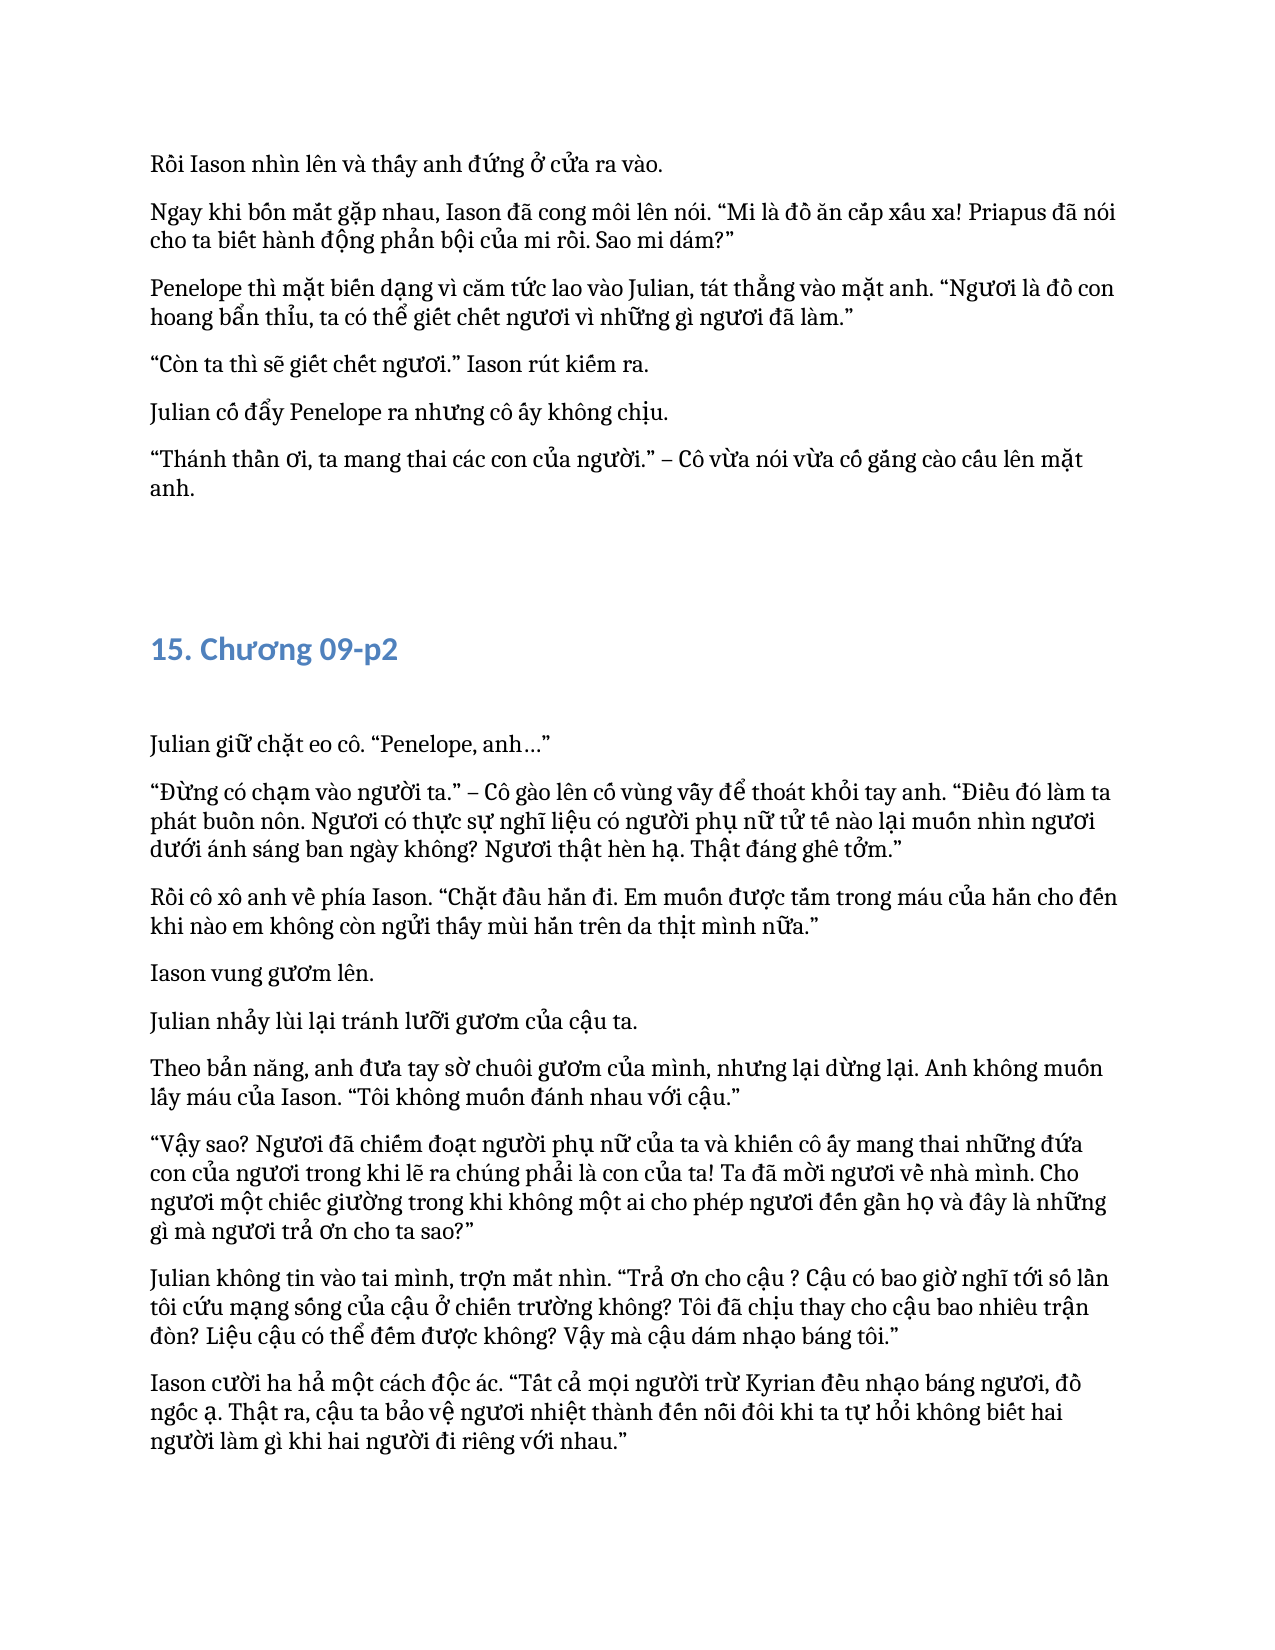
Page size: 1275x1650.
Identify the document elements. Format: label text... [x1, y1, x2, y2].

text Julian cố đẩy Penelope ra nhưng cô ấy không chịu. [150, 397, 1125, 426]
text Julian giữ chặt eo cô. “Penelope, anh…” [150, 673, 1125, 759]
text Theo bản năng, anh đưa tay sờ chuôi gươm của mình, nhưng lại dừng lại. Anh không muốn lấy máu của Iason. “Tôi không muốn đánh nhau với cậu.” [150, 1054, 1125, 1112]
subtitle 15. Chương 09-p2 [150, 628, 1125, 669]
text Iason cười ha hả một cách độc ác. “Tất cả mọi người trừ Kyrian đều nhạo báng ngươi, đồ ngốc ạ. Thật ra, cậu ta bảo vệ ngươi nhiệt thành đến nỗi đôi khi ta tự hỏi không biết hai người làm gì khi hai người đi riêng với nhau.” [150, 1369, 1125, 1455]
text Rồi cô xô anh về phía Iason. “Chặt đầu hắn đi. Em muốn được tắm trong máu của hắn cho đến khi nào em không còn ngửi thấy mùi hắn trên da thịt mình nữa.” [150, 883, 1125, 940]
text “Vậy sao? Ngươi đã chiếm đoạt người phụ nữ của ta và khiến cô ấy mang thai những đứa con của ngươi trong khi lẽ ra chúng phải là con của ta! Ta đã mời ngươi về nhà mình. Cho ngươi một chiếc giường trong khi không một ai cho phép ngươi đến gần họ và đây là những gì mà ngươi trả ơn cho ta sao?” [150, 1130, 1125, 1245]
text “Đừng có chạm vào người ta.” – Cô gào lên cố vùng vẫy để thoát khỏi tay anh. “Điều đó làm ta phát buồn nôn. Ngươi có thực sự nghĩ liệu có người phụ nữ tử tế nào lại muốn nhìn ngươi dưới ánh sáng ban ngày không? Ngươi thật hèn hạ. Thật đáng ghê tởm.” [150, 778, 1125, 864]
text “Thánh thần ơi, ta mang thai các con của người.” – Cô vừa nói vừa cố gắng cào cấu lên mặt anh. [150, 445, 1125, 502]
text Penelope thì mặt biến dạng vì căm tức lao vào Julian, tát thẳng vào mặt anh. “Ngươi là đồ con hoang bẩn thỉu, ta có thể giết chết ngươi vì những gì ngươi đã làm.” [150, 274, 1125, 331]
text Ngay khi bốn mắt gặp nhau, Iason đã cong môi lên nói. “Mi là đồ ăn cắp xấu xa! Priapus đã nói cho ta biết hành động phản bội của mi rồi. Sao mi dám?” [150, 197, 1125, 255]
text Rồi Iason nhìn lên và thấy anh đứng ở cửa ra vào. [150, 150, 1125, 179]
text Julian nhảy lùi lại tránh lưỡi gươm của cậu ta. [150, 1007, 1125, 1035]
text “Còn ta thì sẽ giết chết ngươi.” Iason rút kiếm ra. [150, 350, 1125, 379]
text Julian không tin vào tai mình, trợn mắt nhìn. “Trả ơn cho cậu ? Cậu có bao giờ nghĩ tới số lần tôi cứu mạng sống của cậu ở chiến trường không? Tôi đã chịu thay cho cậu bao nhiêu trận đòn? Liệu cậu có thể đếm được không? Vậy mà cậu dám nhạo báng tôi.” [150, 1264, 1125, 1350]
text Iason vung gươm lên. [150, 959, 1125, 988]
